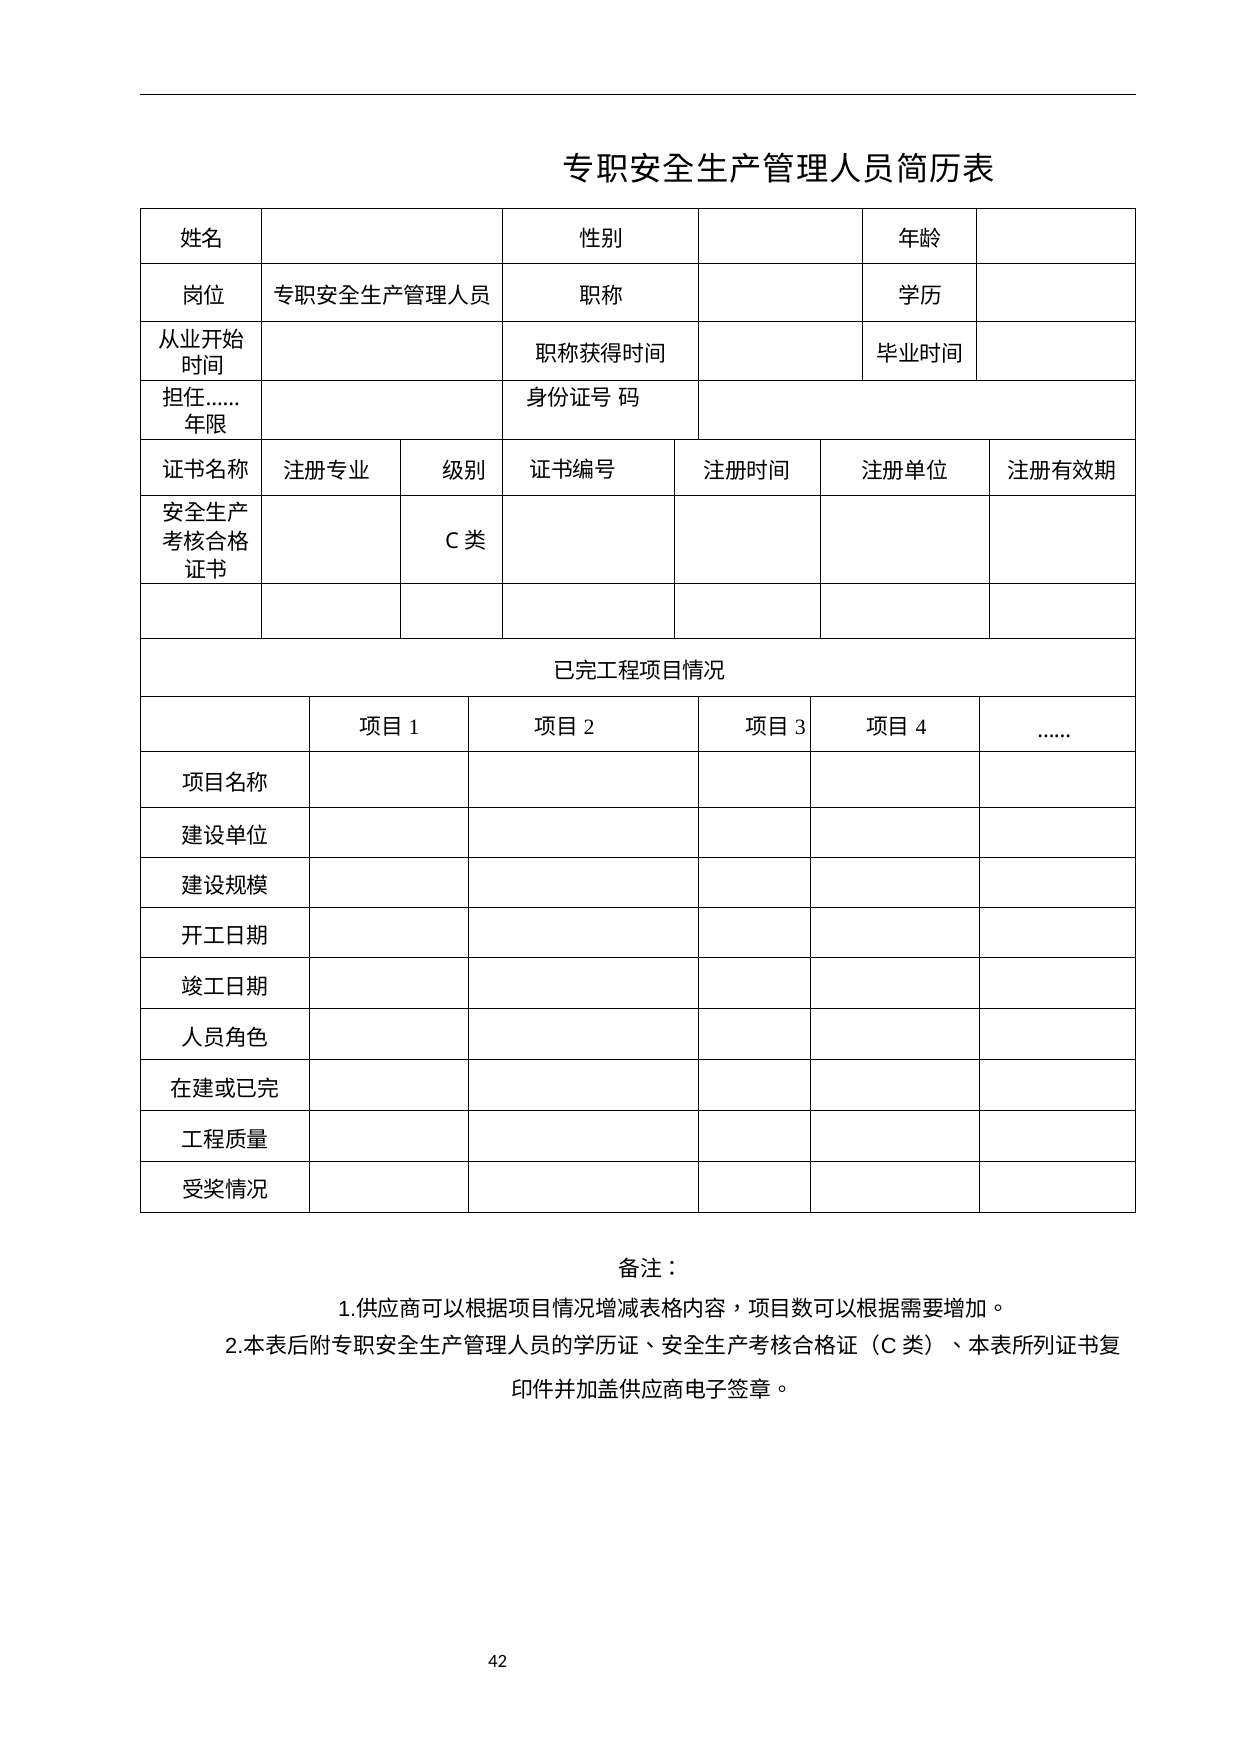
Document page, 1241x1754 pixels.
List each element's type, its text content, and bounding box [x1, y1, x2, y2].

table_cell C 类 [401, 496, 502, 583]
table_cell …… [980, 697, 1135, 751]
table_cell [675, 584, 820, 638]
table_cell 证书编号 [503, 440, 674, 494]
table_cell [699, 1009, 810, 1059]
table_cell [811, 858, 979, 907]
table_cell [469, 1111, 698, 1161]
table_header [977, 209, 1135, 263]
table_cell [699, 1111, 810, 1161]
table_cell [980, 1162, 1135, 1212]
text 备注： [166, 1258, 1136, 1281]
table_cell [811, 808, 979, 857]
table_cell [980, 752, 1135, 807]
table_cell [980, 1111, 1135, 1161]
table_cell [821, 584, 989, 638]
table_cell [310, 1162, 468, 1212]
table_cell [990, 584, 1135, 638]
table_cell [469, 958, 698, 1008]
table_cell [469, 808, 698, 857]
table_cell 从业开始 时间 [141, 322, 261, 380]
table_cell [699, 1162, 810, 1212]
table_cell [699, 908, 810, 957]
table_cell [699, 858, 810, 907]
table_cell 项目 3 [699, 697, 810, 751]
table_cell [811, 1060, 979, 1110]
table_cell 担任…… 年限 [141, 381, 261, 439]
table_cell [821, 496, 989, 583]
table_cell [262, 496, 400, 583]
table_cell [310, 908, 468, 957]
table_cell [699, 264, 862, 321]
table_cell [980, 1060, 1135, 1110]
text 印件并加盖供应商电子签章。 [168, 1379, 1136, 1402]
table_cell 注册有效期 [990, 440, 1135, 494]
table_cell [503, 584, 674, 638]
table_cell [310, 858, 468, 907]
table_cell [811, 752, 979, 807]
table_cell [980, 958, 1135, 1008]
table_cell 注册专业 [262, 440, 400, 494]
table_cell [310, 752, 468, 807]
table_cell 竣工日期 [141, 958, 309, 1008]
table_cell 项目 2 [469, 697, 698, 751]
table_cell 工程质量 [141, 1111, 309, 1161]
table_cell 建设单位 [141, 808, 309, 857]
table_cell [699, 752, 810, 807]
table_cell 开工日期 [141, 908, 309, 957]
text 1.供应商可以根据项目情况增减表格内容，项目数可以根据需要增加。 [212, 1298, 1136, 1321]
table_cell [469, 858, 698, 907]
table_cell 在建或已完 [141, 1060, 309, 1110]
table_cell [469, 1162, 698, 1212]
table_cell [699, 958, 810, 1008]
table_cell 身份证号 码 [503, 381, 698, 439]
table_cell 项目名称 [141, 752, 309, 807]
table_cell [699, 381, 1135, 439]
table_cell 级别 [401, 440, 502, 494]
table_cell 建设规模 [141, 858, 309, 907]
table_cell [310, 1060, 468, 1110]
table_cell [262, 584, 400, 638]
table_cell [811, 958, 979, 1008]
table_cell 安全生产 考核合格 证书 [141, 496, 261, 583]
table_cell 学历 [863, 264, 976, 321]
table_cell [811, 908, 979, 957]
table_cell [262, 381, 502, 439]
table_cell [469, 752, 698, 807]
table_cell [990, 496, 1135, 583]
table_cell [310, 1111, 468, 1161]
table_cell [141, 697, 309, 751]
table_cell [469, 908, 698, 957]
table_cell [469, 1009, 698, 1059]
table_cell [141, 584, 261, 638]
table_cell [503, 496, 674, 583]
table_cell [980, 1009, 1135, 1059]
table_header 年龄 [863, 209, 976, 263]
table_cell [310, 958, 468, 1008]
table_cell [977, 322, 1135, 380]
table_cell [262, 322, 502, 380]
table_cell [980, 808, 1135, 857]
table_cell [469, 1060, 698, 1110]
table_cell [401, 584, 502, 638]
table_cell [980, 908, 1135, 957]
table_cell 专职安全生产管理人员 [262, 264, 502, 321]
table_cell 已完工程项目情况 [141, 639, 1135, 696]
table_cell 职称获得时间 [503, 322, 698, 380]
table_cell [675, 496, 820, 583]
table_cell [811, 1009, 979, 1059]
table_header [262, 209, 502, 263]
table_cell [699, 808, 810, 857]
table_cell [980, 858, 1135, 907]
table_cell 项目 4 [811, 697, 979, 751]
table_cell 职称 [503, 264, 698, 321]
table_header 姓名 [141, 209, 261, 263]
table_cell 人员角色 [141, 1009, 309, 1059]
text 专职安全生产管理人员简历表 [422, 152, 1136, 187]
table_header 性别 [503, 209, 698, 263]
table_cell [811, 1162, 979, 1212]
table_cell 岗位 [141, 264, 261, 321]
table_cell 注册时间 [675, 440, 820, 494]
text 2.本表后附专职安全生产管理人员的学历证、安全生产考核合格证（C 类）、本表所列证书复 [210, 1337, 1136, 1379]
table_cell [699, 322, 862, 380]
table_cell [699, 1060, 810, 1110]
table_cell 项目 1 [310, 697, 468, 751]
table_cell [310, 1009, 468, 1059]
table_cell [310, 808, 468, 857]
table_cell 证书名称 [141, 440, 261, 494]
table_cell 毕业时间 [863, 322, 976, 380]
table_header [699, 209, 862, 263]
table_cell [977, 264, 1135, 321]
table_cell [811, 1111, 979, 1161]
table_cell 受奖情况 [141, 1162, 309, 1212]
table_cell 注册单位 [821, 440, 989, 494]
